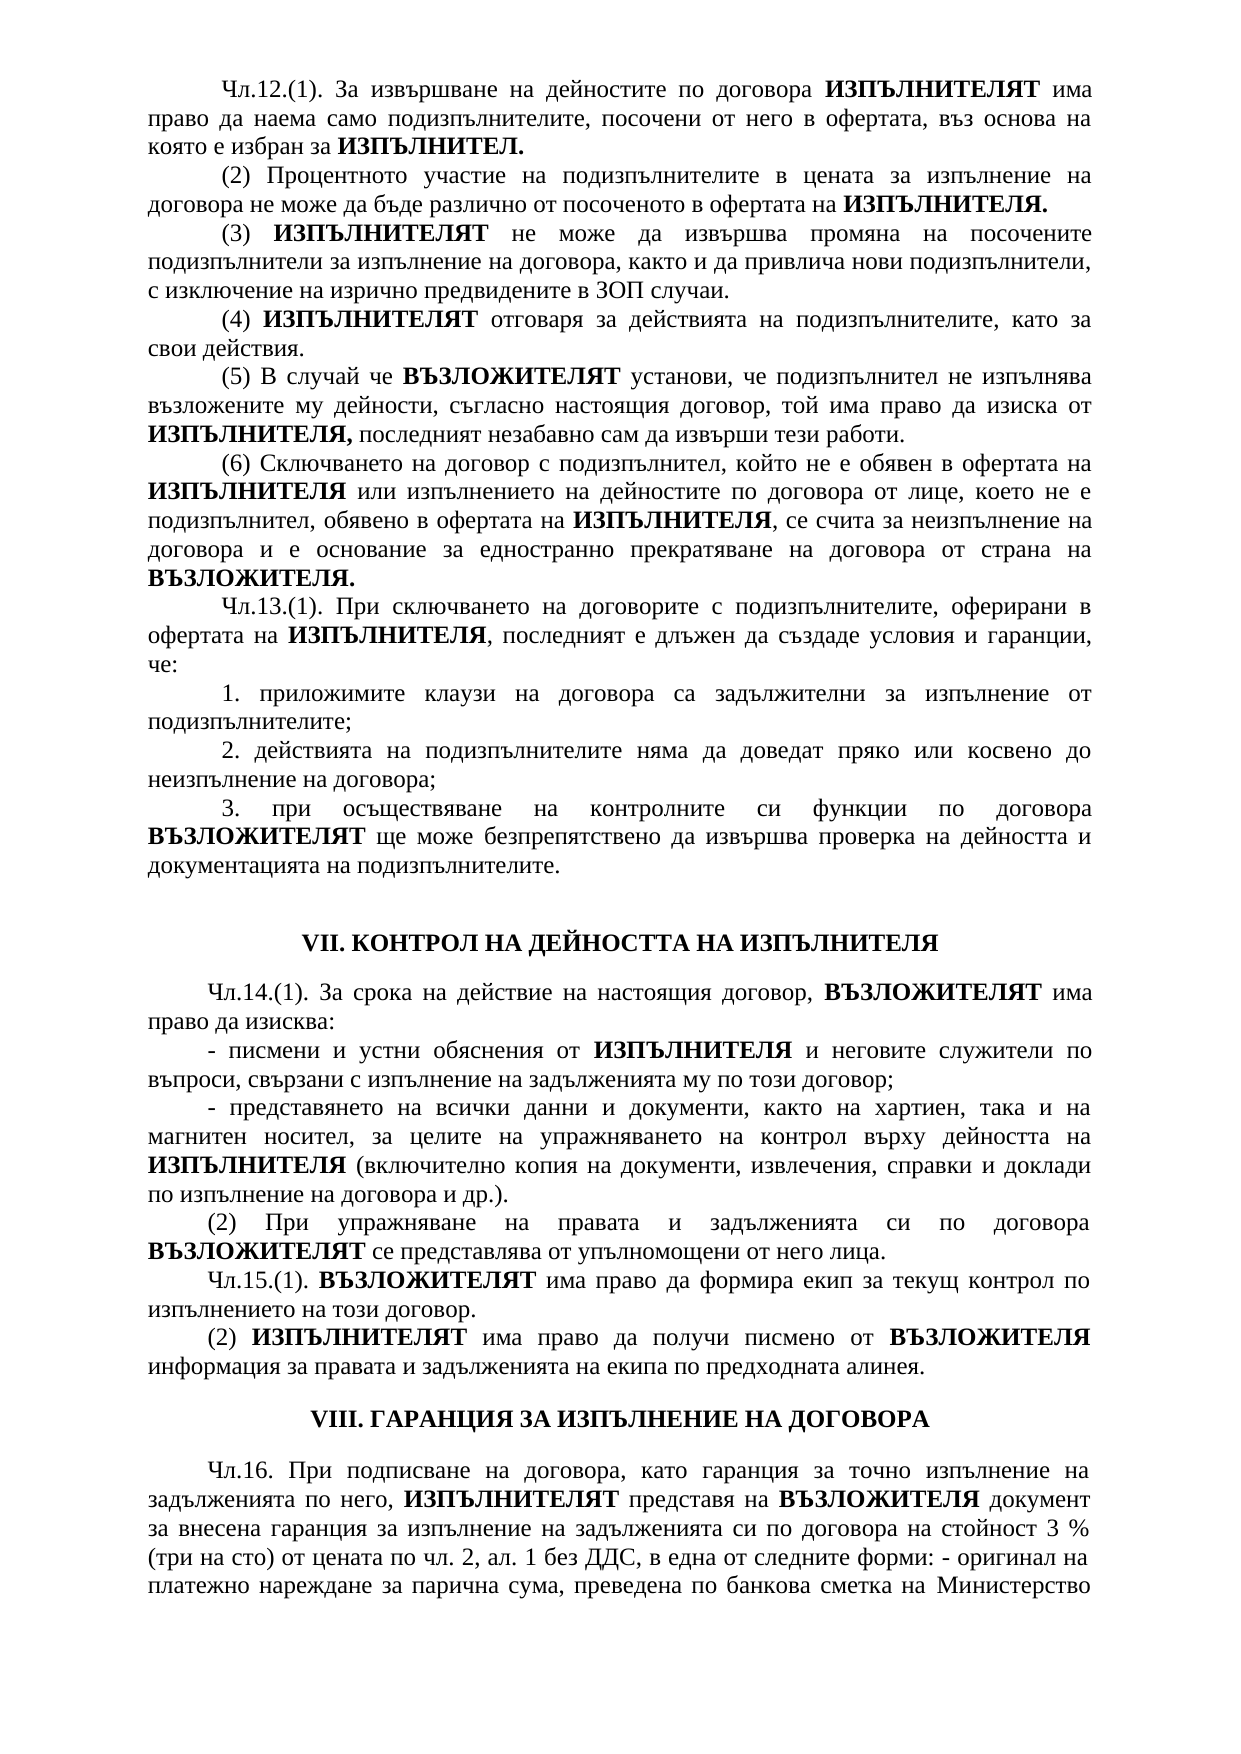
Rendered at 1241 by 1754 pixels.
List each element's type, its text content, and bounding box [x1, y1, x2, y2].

text 1. приложимите клаузи на договора са задължителни за изпълнение от подизпълнителите; [148, 678, 1093, 735]
text (2) Процентното участие на подизпълнителите в цената за изпълнение на договора не може да бъде различно от посоченото в офертата на ИЗПЪЛНИТЕЛЯ. [148, 160, 1093, 218]
text (2) ИЗПЪЛНИТЕЛЯТ има право да получи писмено от ВЪЗЛОЖИТЕЛЯ информация за правата и задълженията на екипа по предходната алинея. [148, 1322, 1091, 1380]
text (5) В случай че ВЪЗЛОЖИТЕЛЯТ установи, че подизпълнител не изпълнява възложените му дейности, съгласно настоящия договор, той има право да изиска от ИЗПЪЛНИТЕЛЯ, последният незабавно сам да извърши тези работи. [148, 361, 1093, 448]
text - представянето на всички данни и документи, както на хартиен, така и на магнитен носител, за целите на упражняването на контрол върху дейността на ИЗПЪЛНИТЕЛЯ (включително копия на документи, извлечения, справки и доклади по изпълнение на договора и др.). [148, 1092, 1093, 1207]
text (6) Сключването на договор с подизпълнител, който не е обявен в офертата на ИЗПЪЛНИТЕЛЯ или изпълнението на дейностите по договора от лице, което не е подизпълнител, обявено в офертата на ИЗПЪЛНИТЕЛЯ, се счита за неизпълнение на договора и е основание за едностранно прекратяване на договора от страна на ВЪЗЛОЖИТЕЛЯ. [148, 448, 1093, 591]
text - писмени и устни обяснения от ИЗПЪЛНИТЕЛЯ и неговите служители по въпроси, свързани с изпълнение на задълженията му по този договор; [148, 1035, 1093, 1092]
text Чл.13.(1). При сключването на договорите с подизпълнителите, оферирани в офертата на ИЗПЪЛНИТЕЛЯ, последният е длъжен да създаде условия и гаранции, че: [148, 591, 1093, 678]
text Чл.12.(1). За извършване на дейностите по договора ИЗПЪЛНИТЕЛЯТ има право да наема само подизпълнителите, посочени от него в офертата, въз основа на която е избран за ИЗПЪЛНИТЕЛ. [148, 74, 1093, 160]
text 2. действията на подизпълнителите няма да доведат пряко или косвено до неизпълнение на договора; [148, 735, 1093, 793]
text (2) При упражняване на правата и задълженията си по договора ВЪЗЛОЖИТЕЛЯТ се представлява от упълномощени от него лица. [148, 1207, 1091, 1265]
text (3) ИЗПЪЛНИТЕЛЯТ не може да извършва промяна на посочените подизпълнители за изпълнение на договора, както и да привлича нови подизпълнители, с изключение на изрично предвидените в ЗОП случаи. [148, 218, 1093, 304]
text Чл.15.(1). ВЪЗЛОЖИТЕЛЯТ има право да формира екип за текущ контрол по изпълнението на този договор. [148, 1265, 1091, 1322]
text 3. при осъществяване на контролните си функции по договора ВЪЗЛОЖИТЕЛЯТ ще може безпрепятствено да извършва проверка на дейността и документацията на подизпълнителите. [148, 793, 1093, 879]
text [148, 1455, 1091, 1599]
text Чл.14.(1). За срока на действие на настоящия договор, ВЪЗЛОЖИТЕЛЯТ има право да изисква: [148, 977, 1093, 1035]
text (4) ИЗПЪЛНИТЕЛЯТ отговаря за действията на подизпълнителите, като за свои действия. [148, 304, 1093, 361]
text VII. КОНТРОЛ НА ДЕЙНОСТТА НА ИЗПЪЛНИТЕЛЯ [148, 933, 1093, 957]
text VIII. ГАРАНЦИЯ ЗА ИЗПЪЛНЕНИЕ НА ДОГОВОРА [148, 1409, 1093, 1433]
